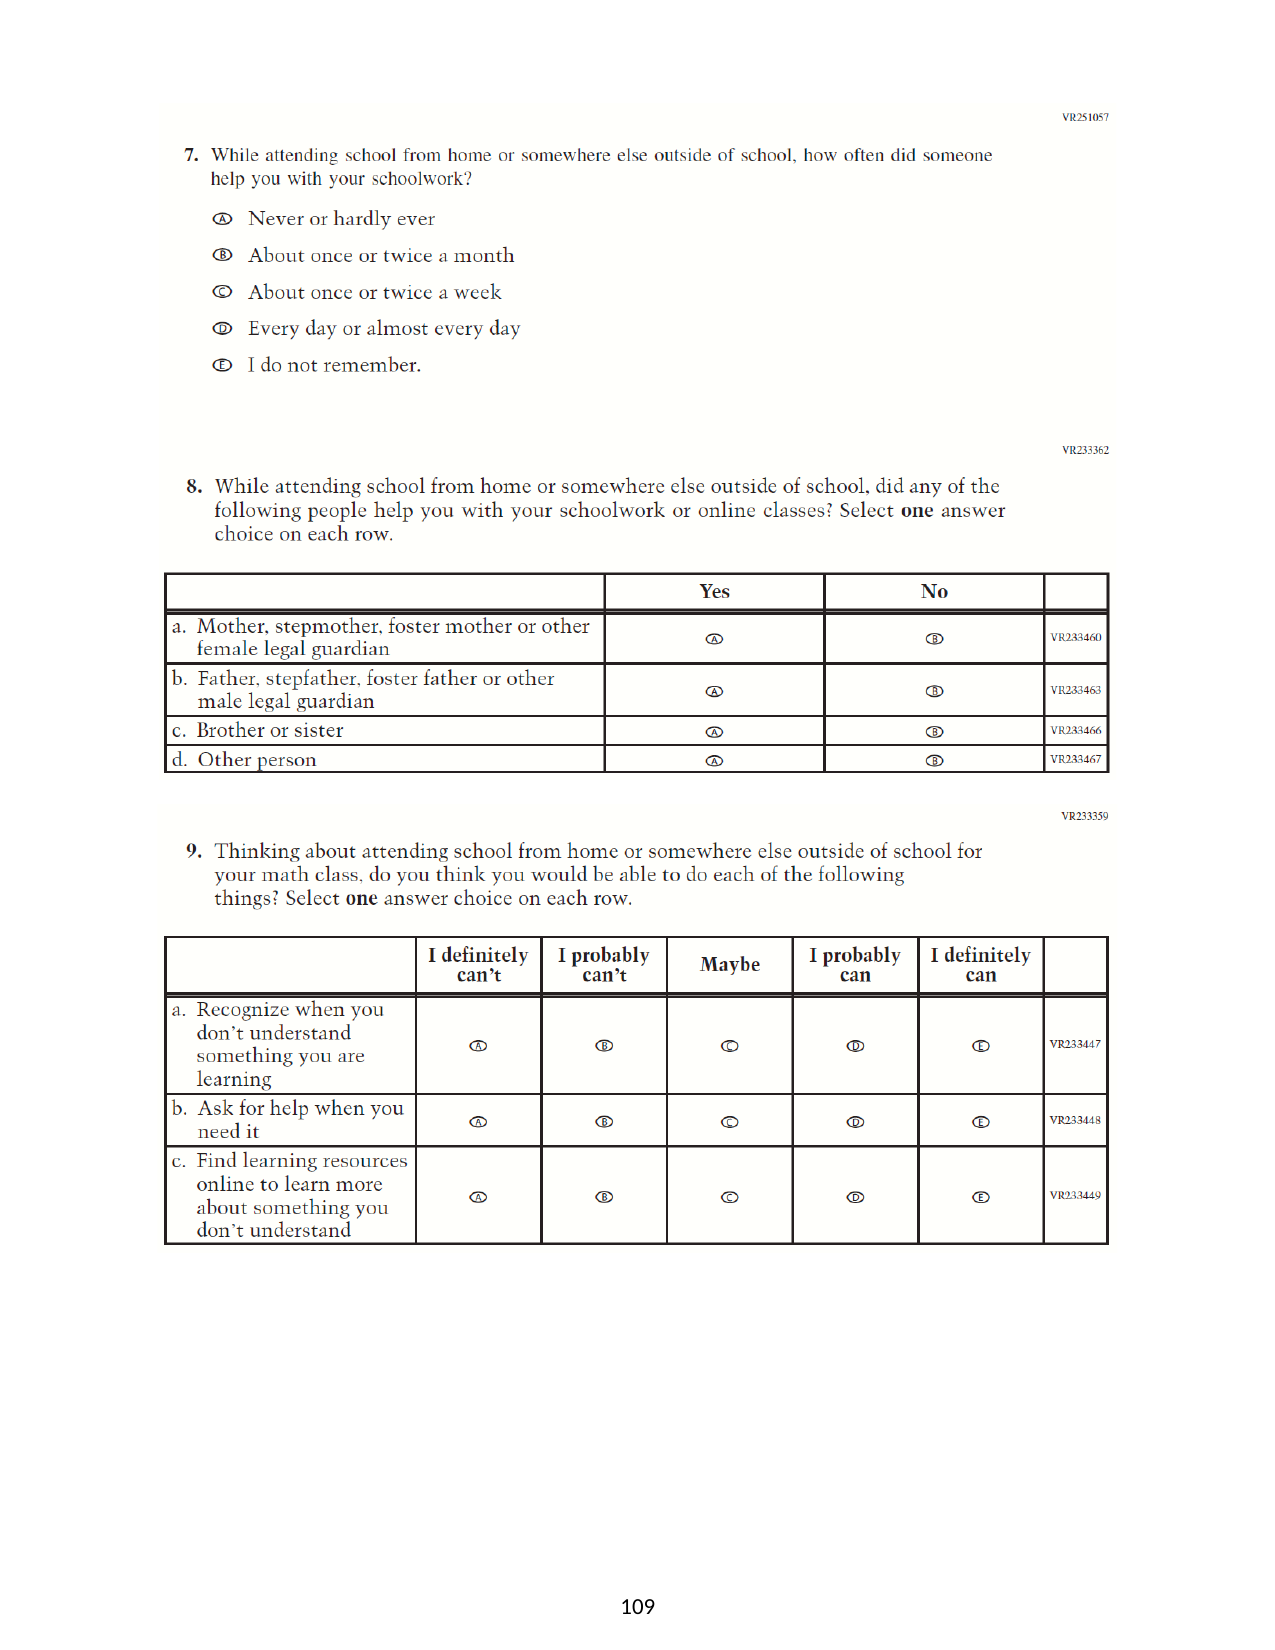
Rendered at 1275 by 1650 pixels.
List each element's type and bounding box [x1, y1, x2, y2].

picture [158, 103, 1117, 780]
picture [157, 804, 1118, 1253]
